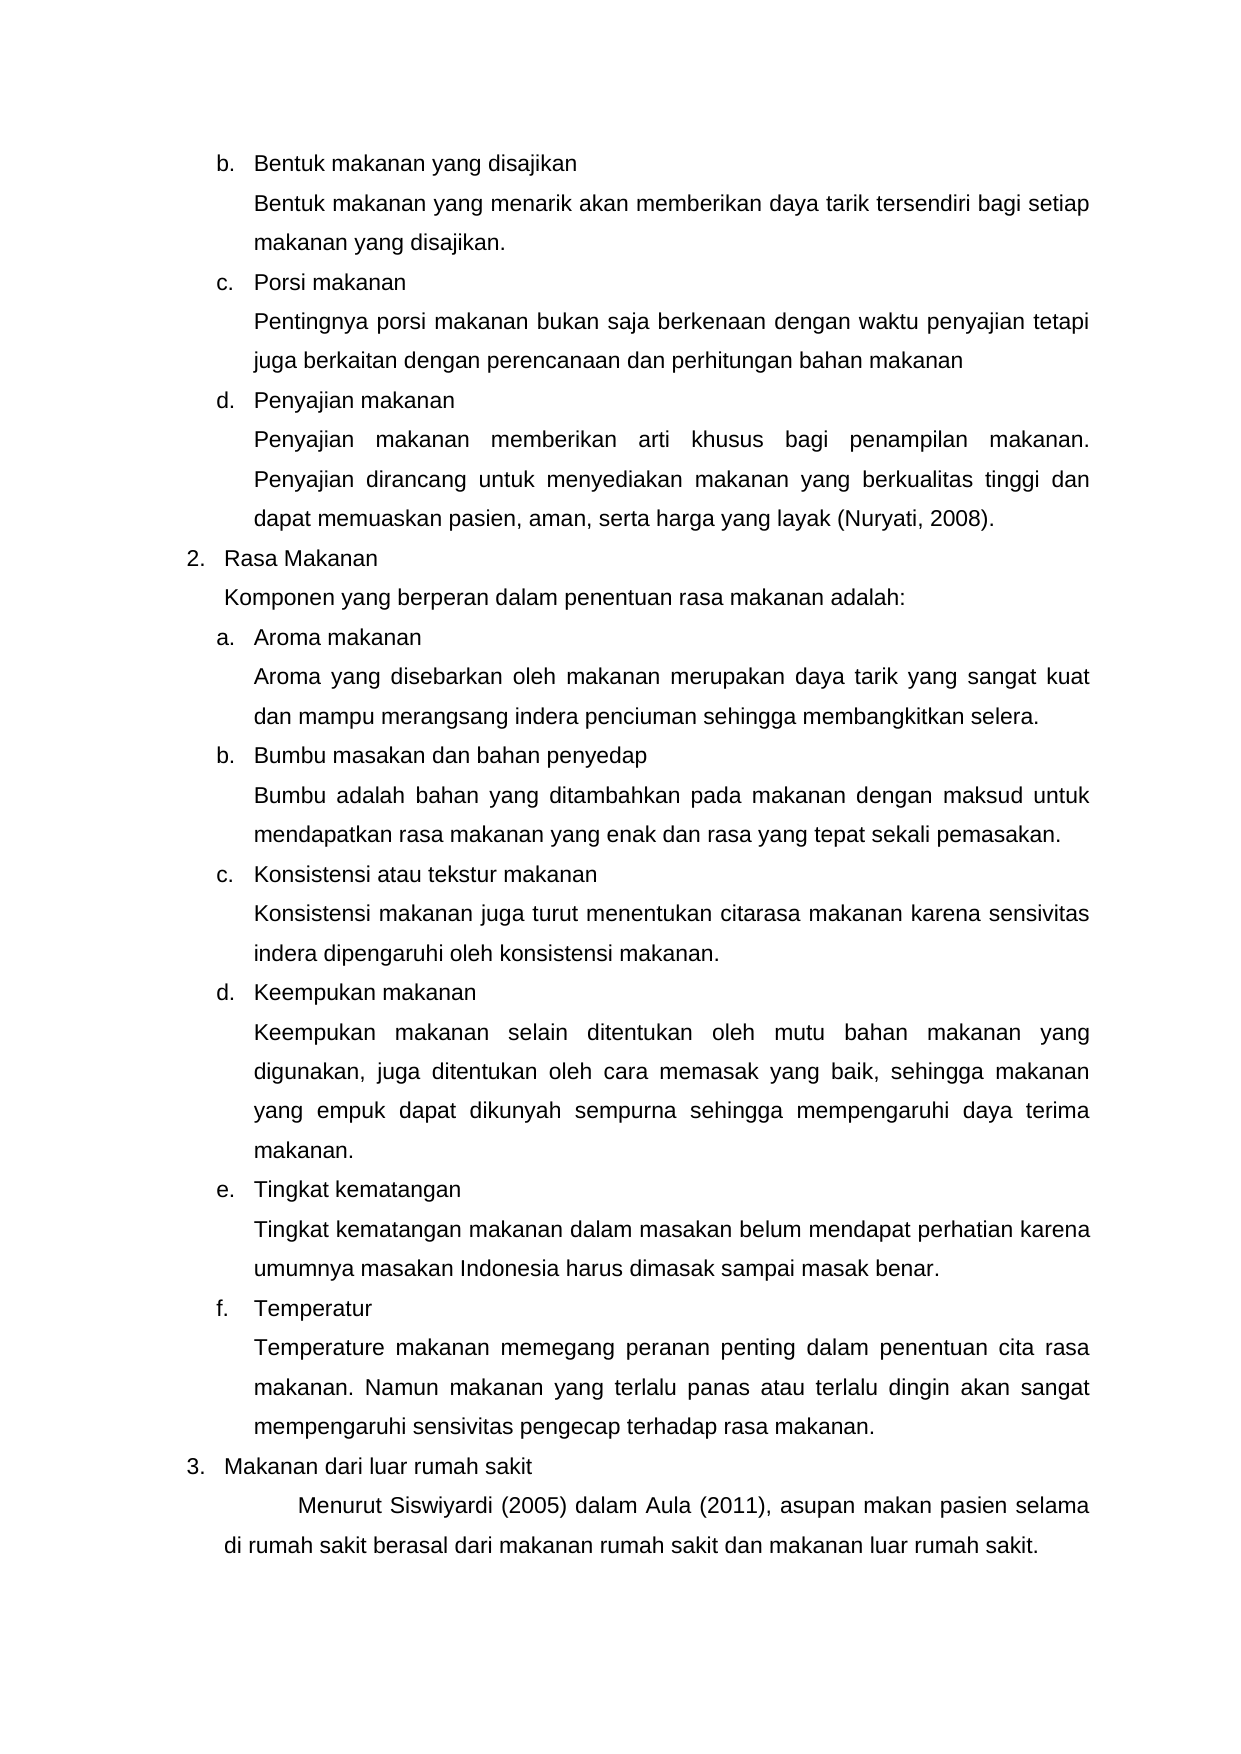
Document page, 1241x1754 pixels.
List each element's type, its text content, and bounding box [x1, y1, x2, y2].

list Menurut Siswiyardi (2005) dalam Aula (2011), asupan makan pasien selama di rumah sakit berasal dari makanan rumah sakit dan makanan luar rumah sakit. [224, 1492, 1090, 1558]
list Temperature makanan memegang peranan penting dalam penentuan cita rasa makanan. Namun makanan yang terlalu panas atau terlalu dingin akan sangat mempengaruhi sensivitas pengecap terhadap rasa makanan. [253, 1334, 1090, 1440]
list Tingkat kematangan makanan dalam masakan belum mendapat perhatian karena umumnya masakan Indonesia harus dimasak sampai masak benar. [253, 1216, 1090, 1282]
list Konsistensi atau tekstur makanan [216, 861, 1090, 887]
list Temperatur [216, 1295, 1090, 1321]
list Aroma makanan [216, 624, 1090, 650]
list Penyajian makanan memberikan arti khusus bagi penampilan makanan. Penyajian dirancang untuk menyediakan makanan yang berkualitas tinggi dan dapat memuaskan pasien, aman, serta harga yang layak (Nuryati, 2008). [253, 426, 1090, 532]
list Aroma yang disebarkan oleh makanan merupakan daya tarik yang sangat kuat dan mampu merangsang indera penciuman sehingga membangkitkan selera. [253, 663, 1090, 729]
list Rasa Makanan [186, 545, 1090, 571]
list Bumbu masakan dan bahan penyedap [216, 742, 1090, 768]
list Tingkat kematangan [216, 1176, 1090, 1203]
list Bentuk makanan yang menarik akan memberikan daya tarik tersendiri bagi setiap makanan yang disajikan. [253, 189, 1090, 255]
list Penyajian makanan [216, 387, 1090, 413]
list Keempukan makanan [216, 979, 1090, 1005]
list Makanan dari luar rumah sakit [186, 1453, 1090, 1479]
list Pentingnya porsi makanan bukan saja berkenaan dengan waktu penyajian tetapi juga berkaitan dengan perencanaan dan perhitungan bahan makanan [253, 308, 1090, 374]
list Konsistensi makanan juga turut menentukan citarasa makanan karena sensivitas indera dipengaruhi oleh konsistensi makanan. [253, 900, 1090, 966]
list Bumbu adalah bahan yang ditambahkan pada makanan dengan maksud untuk mendapatkan rasa makanan yang enak dan rasa yang tepat sekali pemasakan. [253, 782, 1090, 847]
list Komponen yang berperan dalam penentuan rasa makanan adalah: [224, 584, 1090, 611]
list Porsi makanan [216, 268, 1090, 295]
list Bentuk makanan yang disajikan [216, 150, 1090, 176]
list Keempukan makanan selain ditentukan oleh mutu bahan makanan yang digunakan, juga ditentukan oleh cara memasak yang baik, sehingga makanan yang empuk dapat dikunyah sempurna sehingga mempengaruhi daya terima makanan. [253, 1018, 1090, 1163]
